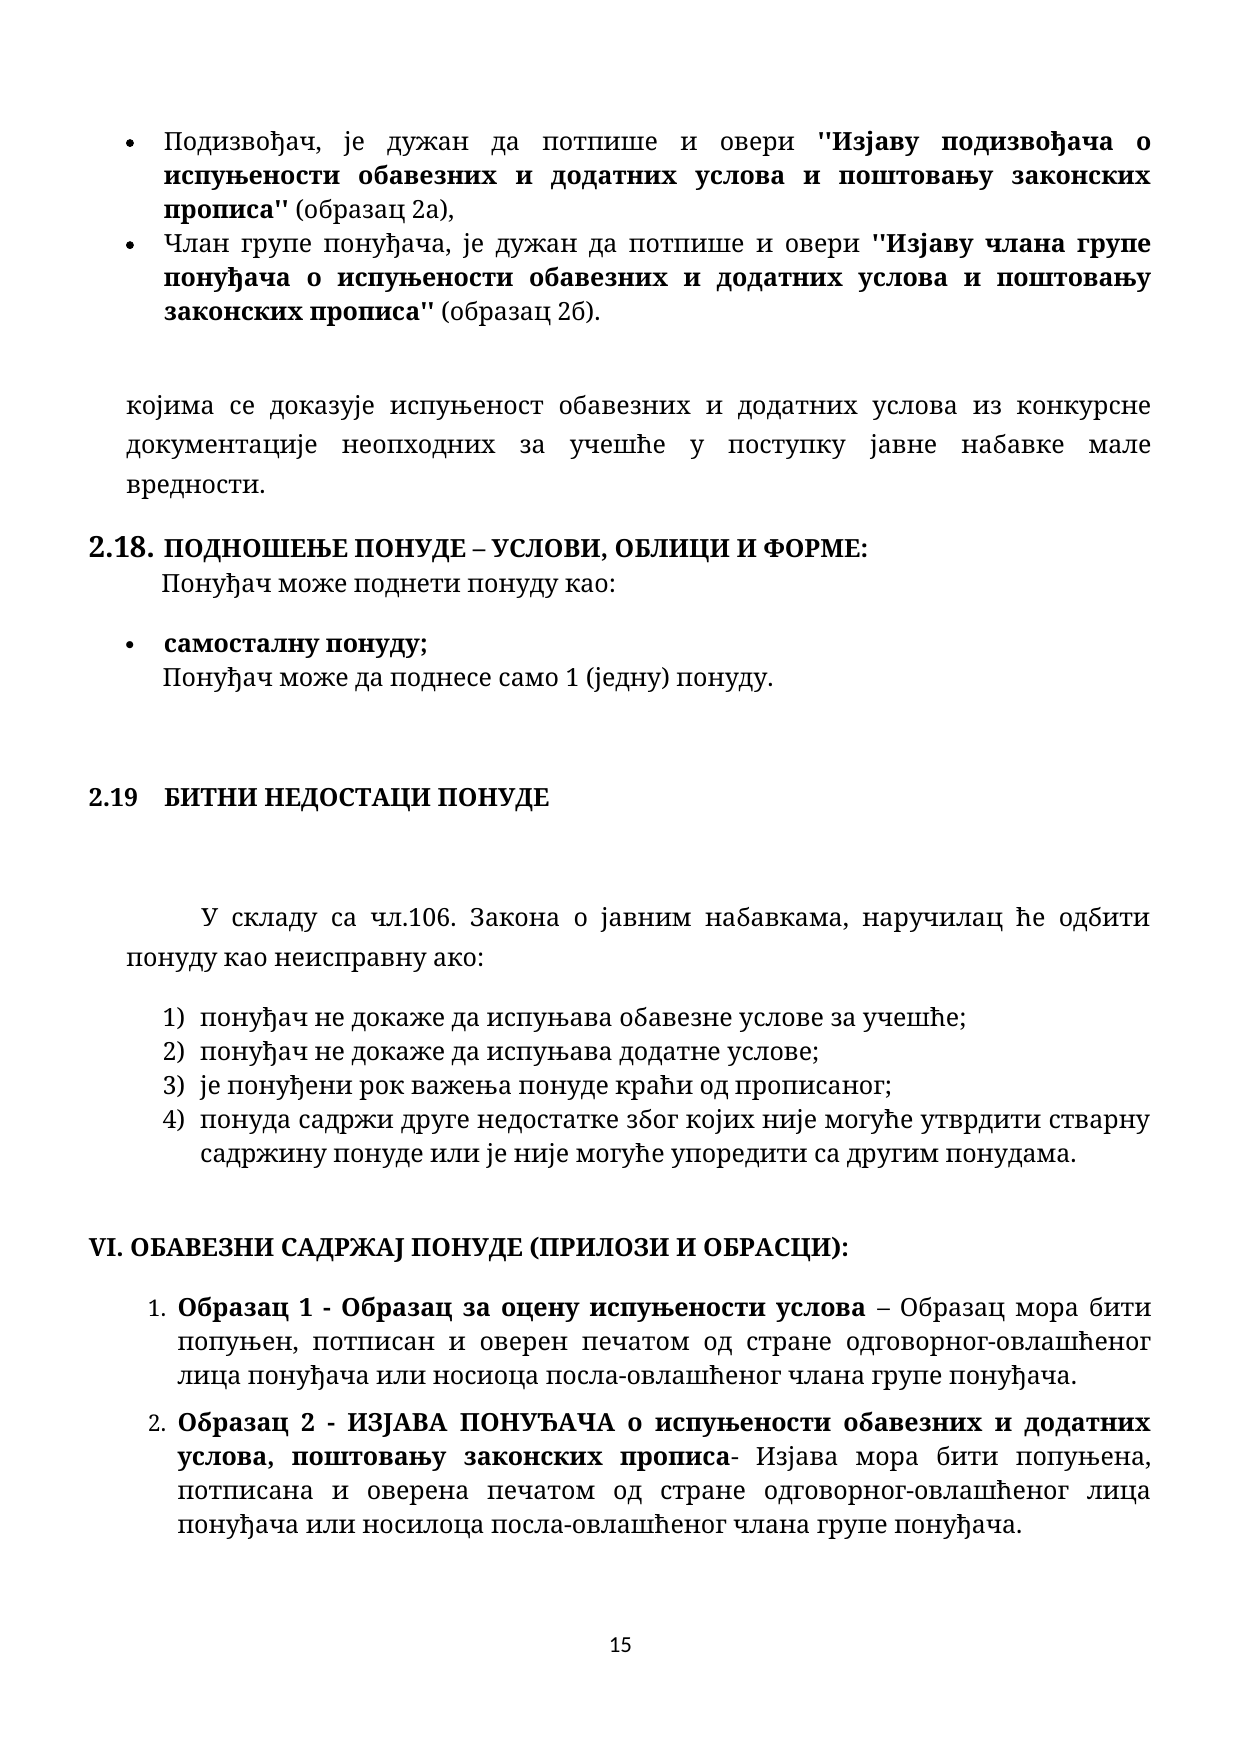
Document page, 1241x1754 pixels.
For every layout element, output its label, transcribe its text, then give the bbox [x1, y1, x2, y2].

text Понуђач може поднети понуду као: [89, 566, 1152, 600]
list Члан групе понуђача, је дужан да потпише и овери ''Изјаву члана групе понуђача о испуњености обавезних и додатних услова и поштовању законских прописа'' (образац 2б). [126, 226, 1152, 328]
list Образац 2 - ИЗЈАВА ПОНУЂАЧА о испуњености обавезних и додатних услова, поштовању законских прописа- Изјава мора бити попуњена, потписана и оверена печатом од стране одговорног-овлашћеног лица понуђача или носилоца посла-овлашћеног члана групе понуђача. [148, 1404, 1152, 1540]
list понуђач не докаже да испуњава обавезне услове за учешће; [162, 999, 1152, 1033]
list Образац 1 - Образац за оцену испуњености услова – Образац мора бити попуњен, потписан и оверен печатом од стране одговорног-овлашћеног лица понуђача или носиоца посла-овлашћеног члана групе понуђача. [148, 1289, 1152, 1392]
list је понуђени рок важења понуде краћи од прописаног; [162, 1067, 1152, 1101]
text 2.19 БИТНИ НЕДОСТАЦИ ПОНУДЕ [89, 780, 1152, 814]
text VI. ОБАВЕЗНИ САДРЖАЈ ПОНУДЕ (ПРИЛОЗИ И ОБРАСЦИ): [89, 1229, 1152, 1263]
text У складу са чл.106. Закона о јавним набавкама, наручилац ће одбити понуду као неисправну ако: [126, 900, 1152, 973]
list Подизвођач, је дужан да потпише и овери ''Изјаву подизвођача о испуњености обавезних и додатних услова и поштовању законских прописа'' (образац 2а), [126, 123, 1152, 226]
list понуда садржи друге недостатке због којих није могуће утврдити стварну садржину понуде или је није могуће упоредити са другим понудама. [162, 1101, 1152, 1169]
list понуђач не докаже да испуњава додатне услове; [162, 1033, 1152, 1067]
text Понуђач може да поднесе само 1 (једну) понуду. [89, 660, 1152, 694]
list самосталну понуду; [126, 626, 1152, 660]
text којима се доказује испуњеност обавезних и додатних услова из конкурсне документације неопходних за учешће у поступку јавне набавке мале вредности. [126, 388, 1152, 500]
list ПОДНОШЕЊЕ ПОНУДЕ – УСЛОВИ, ОБЛИЦИ И ФОРМЕ: [89, 526, 1152, 566]
